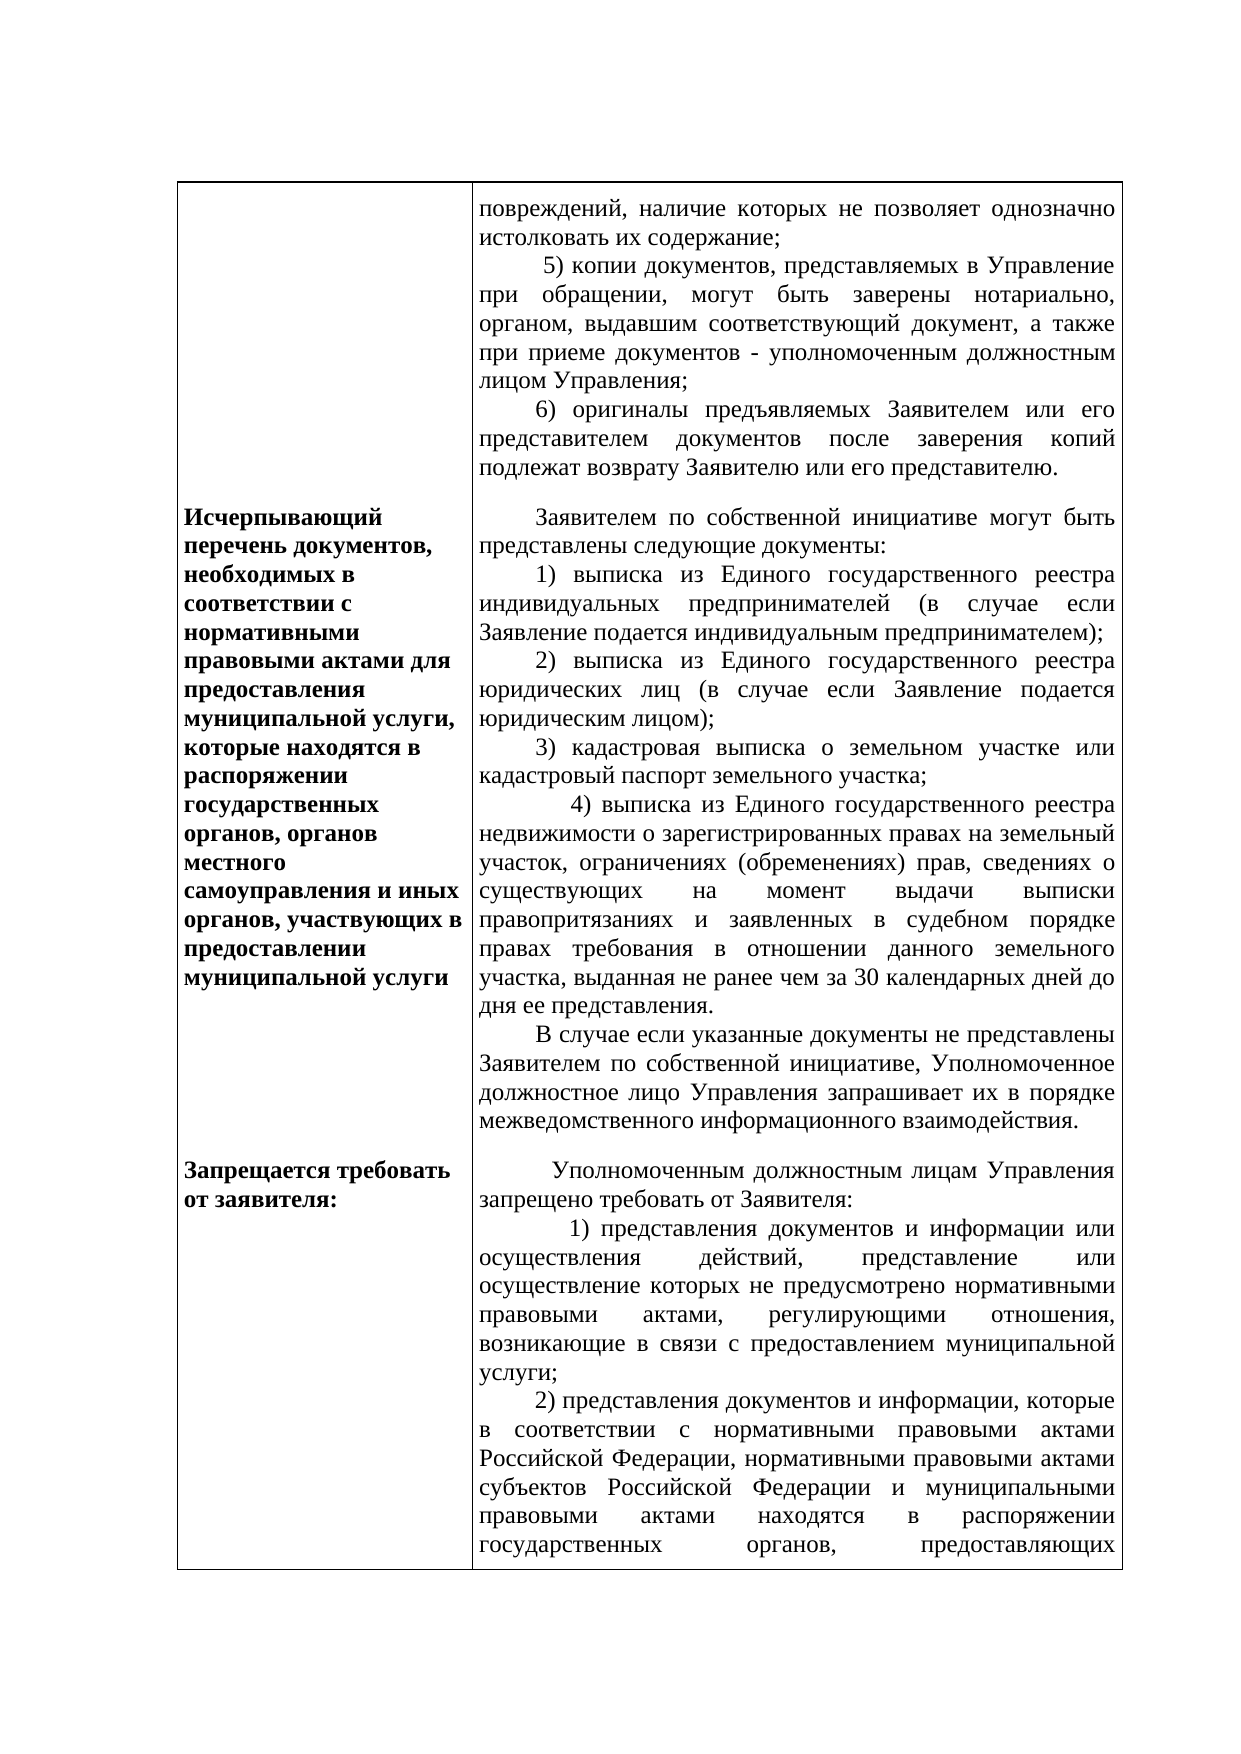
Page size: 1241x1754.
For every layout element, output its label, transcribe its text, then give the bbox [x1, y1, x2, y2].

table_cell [473, 183, 1122, 491]
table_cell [178, 1145, 472, 1569]
table_cell Заявителем по собственной инициативе могут быть представлены следующие документы: 1) выписка из Единого государственного реестра индивидуальных предпринимателей (в случае если Заявление подается индивидуальным предпринимателем); 2) выписка из Единого государственного реестра юридических лиц (в случае если Заявление подается юридическим лицом); 3) кадастровая выписка о земельном участке или кадастровый паспорт земельного участка; 4) выписка из Единого государственного реестра недвижимости о зарегистрированных правах на земельный участок, ограничениях (обременениях) прав, сведениях о существующих на момент выдачи выписки правопритязаниях и заявленных в судебном порядке правах требования в отношении данного земельного участка, выданная не ранее чем за 30 календарных дней до дня ее представления. В случае если указанные документы не представлены Заявителем по собственной инициативе, Уполномоченное должностное лицо Управления запрашивает их в порядке межведомственного информационного взаимодействия. [473, 491, 1122, 1145]
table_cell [178, 183, 472, 491]
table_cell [473, 1145, 1122, 1569]
table_cell Исчерпывающий перечень документов, необходимых в соответствии с нормативными правовыми актами для предоставления муниципальной услуги, которые находятся в распоряжении государственных органов, органов местного самоуправления и иных органов, участвующих в предоставлении муниципальной услуги [178, 491, 472, 1145]
